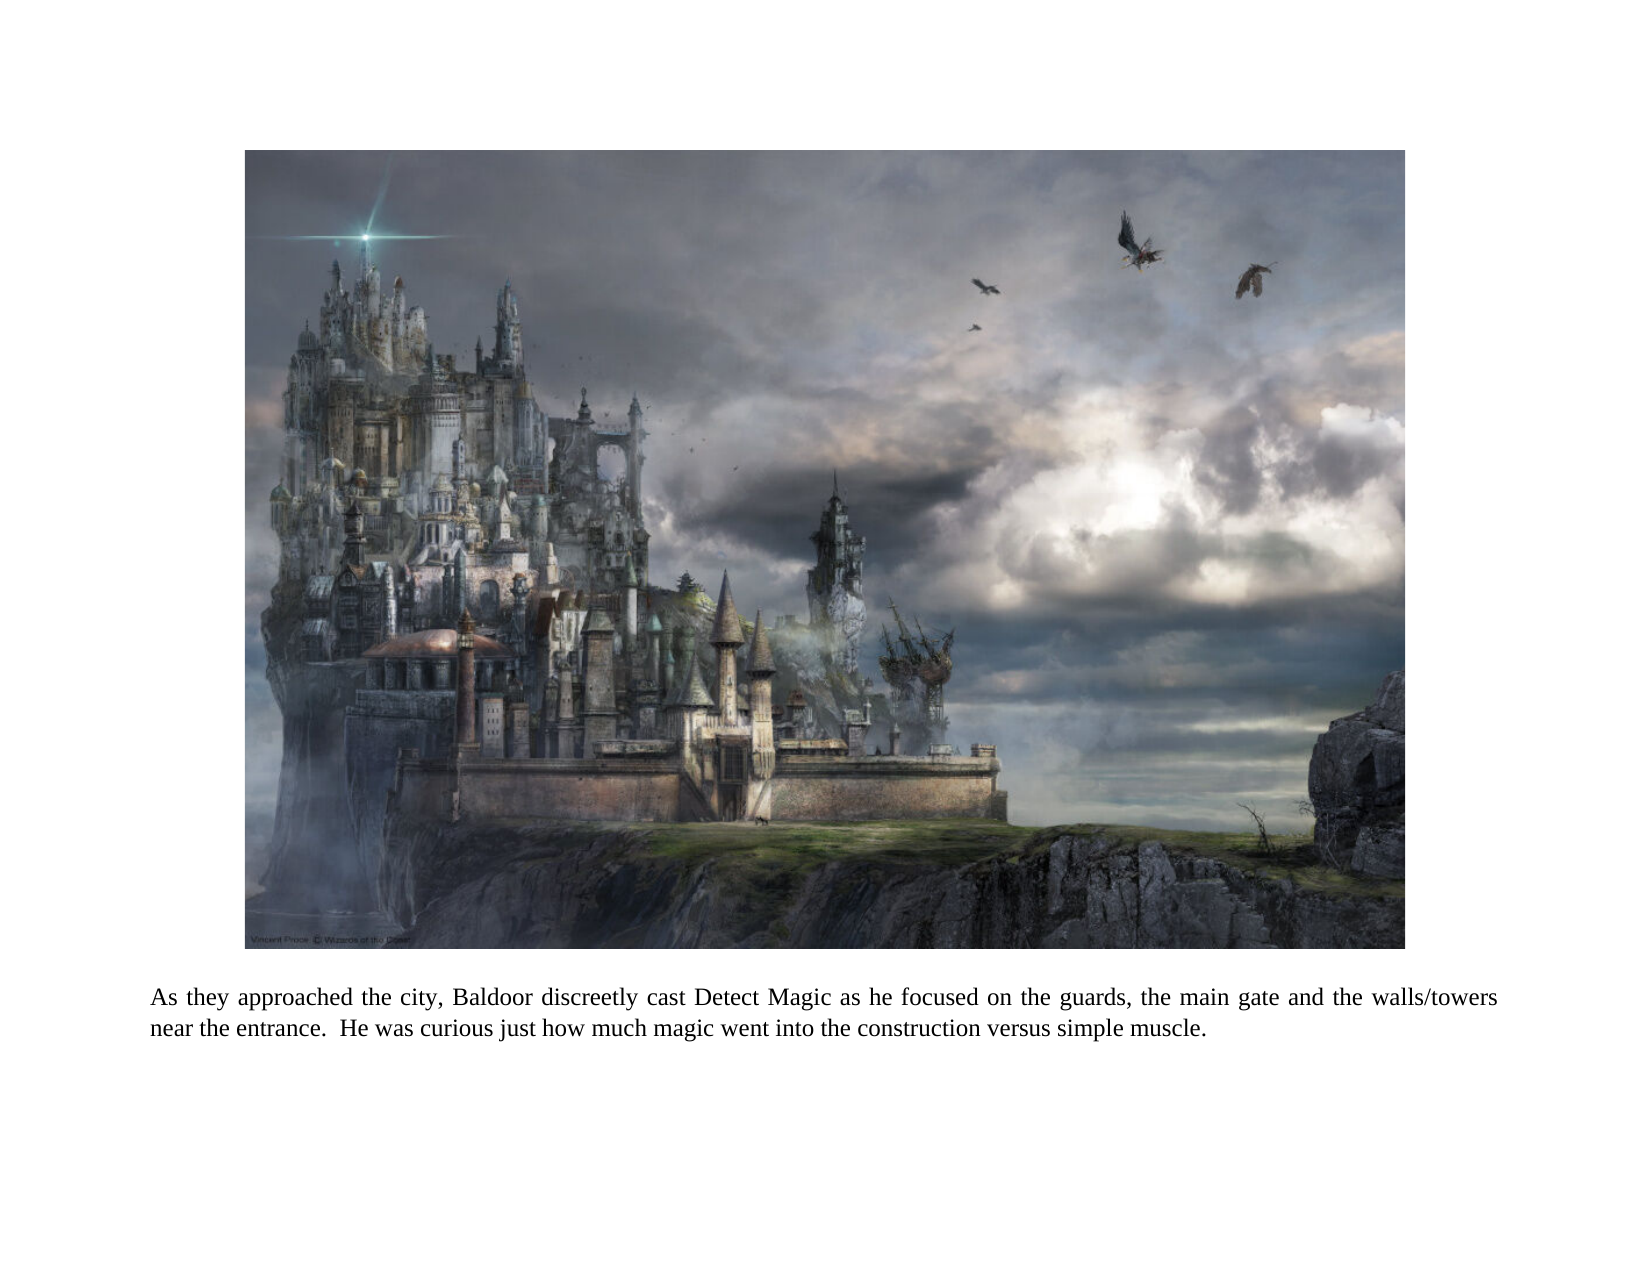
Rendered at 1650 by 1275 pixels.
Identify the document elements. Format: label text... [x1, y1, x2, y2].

picture [244, 150, 1406, 949]
text As they approached the city, Baldoor discreetly cast Detect Magic as he focused on the guards, the main gate and the walls/towers near the entrance. He was curious just how much magic went into the construction versus simple muscle. [150, 982, 1500, 1042]
